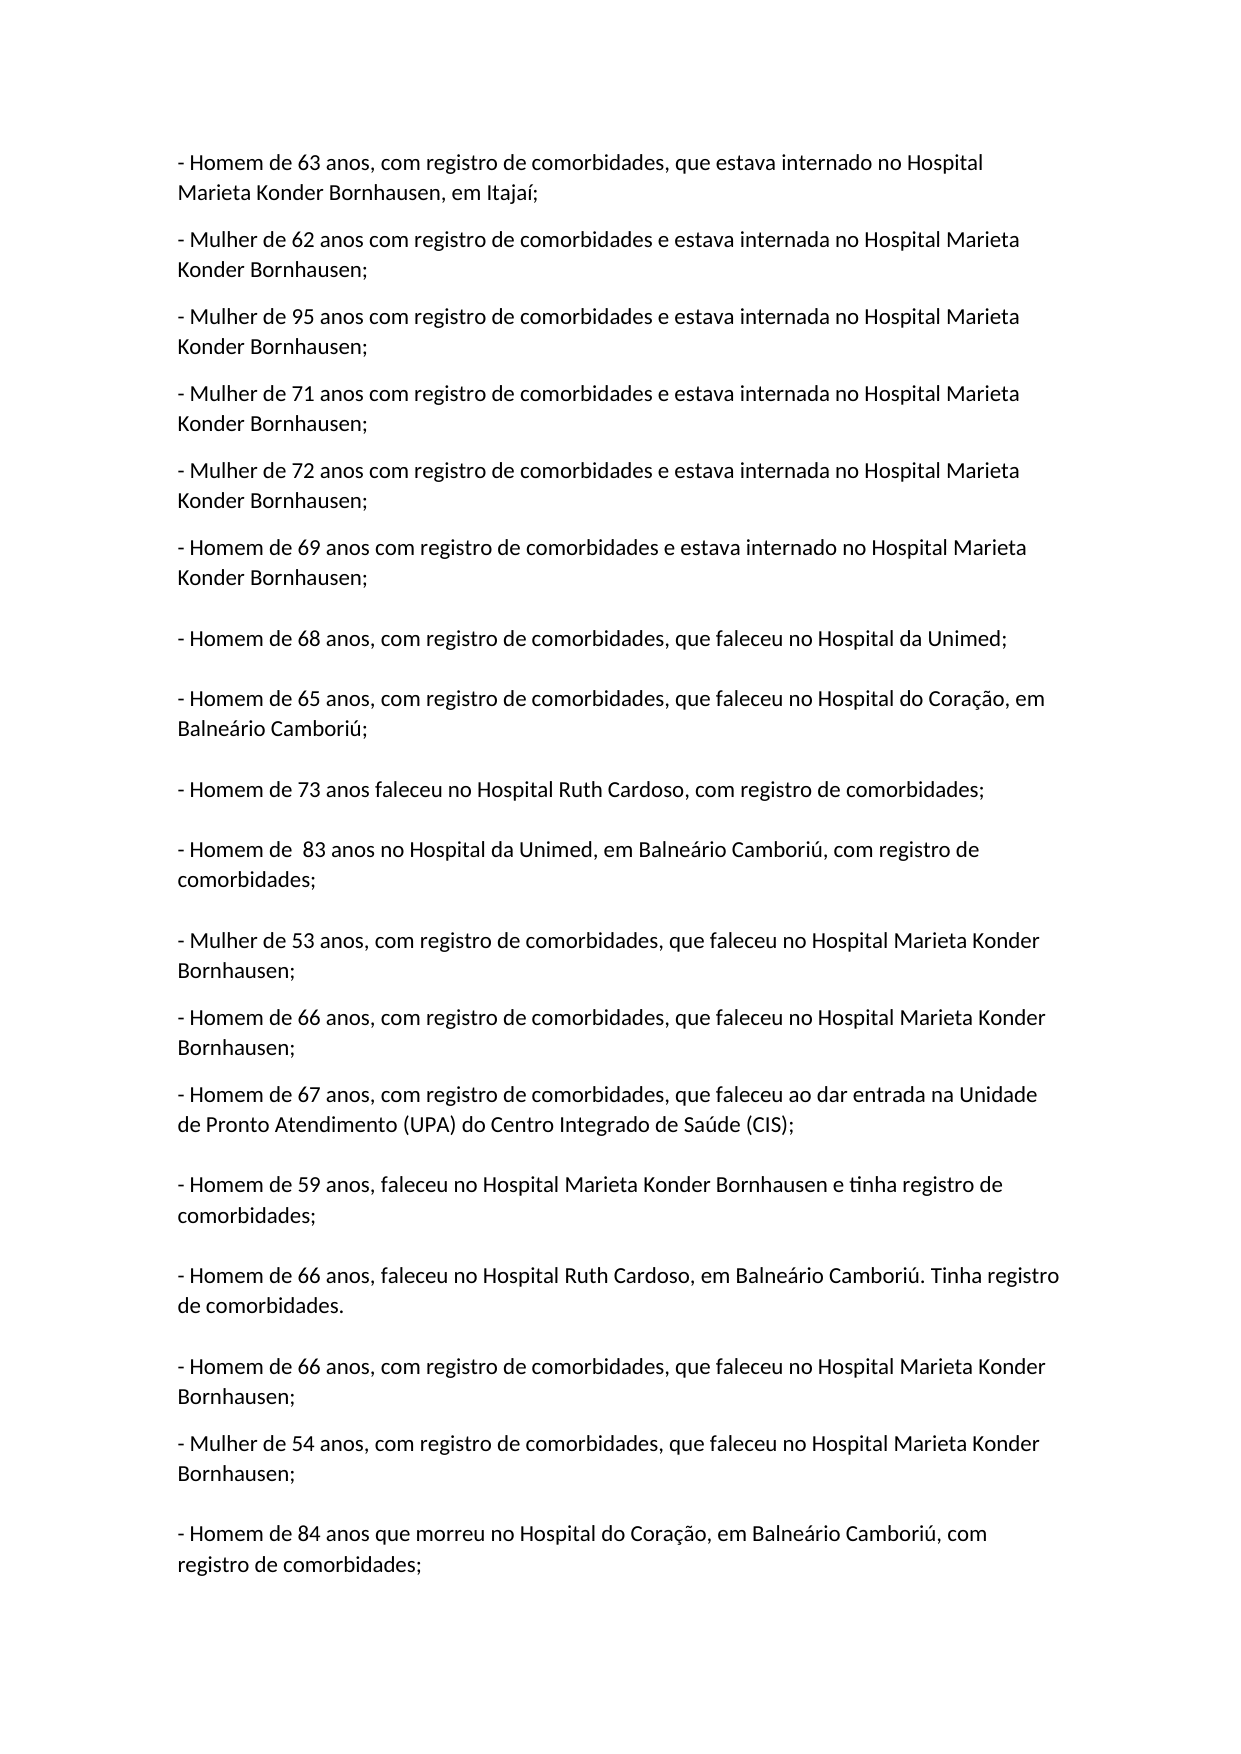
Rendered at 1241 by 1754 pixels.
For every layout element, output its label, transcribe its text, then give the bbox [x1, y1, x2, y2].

text - Homem de 63 anos, com registro de comorbidades, que estava internado no Hospital Marieta Konder Bornhausen, em Itajaí; [177, 148, 1063, 206]
text - Homem de 67 anos, com registro de comorbidades, que faleceu ao dar entrada na Unidade de Pronto Atendimento (UPA) do Centro Integrado de Saúde (CIS); - Homem de 59 anos, faleceu no Hospital Marieta Konder Bornhausen e tinha registro de comorbidades; - Homem de 66 anos, faleceu no Hospital Ruth Cardoso, em Balneário Camboriú. Tinha registro de comorbidades. - Homem de 66 anos, com registro de comorbidades, que faleceu no Hospital Marieta Konder Bornhausen; [177, 1080, 1063, 1410]
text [177, 1429, 1063, 1578]
text - Homem de 66 anos, com registro de comorbidades, que faleceu no Hospital Marieta Konder Bornhausen; [177, 1003, 1063, 1061]
text - Mulher de 95 anos com registro de comorbidades e estava internada no Hospital Marieta Konder Bornhausen; [177, 302, 1063, 360]
text - Mulher de 72 anos com registro de comorbidades e estava internada no Hospital Marieta Konder Bornhausen; [177, 456, 1063, 514]
text - Mulher de 71 anos com registro de comorbidades e estava internada no Hospital Marieta Konder Bornhausen; [177, 379, 1063, 437]
text - Homem de 69 anos com registro de comorbidades e estava internado no Hospital Marieta Konder Bornhausen; - Homem de 68 anos, com registro de comorbidades, que faleceu no Hospital da Unimed; - Homem de 65 anos, com registro de comorbidades, que faleceu no Hospital do Coração, em Balneário Camboriú; - Homem de 73 anos faleceu no Hospital Ruth Cardoso, com registro de comorbidades; - Homem de 83 anos no Hospital da Unimed, em Balneário Camboriú, com registro de comorbidades; - Mulher de 53 anos, com registro de comorbidades, que faleceu no Hospital Marieta Konder Bornhausen; [177, 533, 1063, 984]
text - Mulher de 62 anos com registro de comorbidades e estava internada no Hospital Marieta Konder Bornhausen; [177, 225, 1063, 283]
